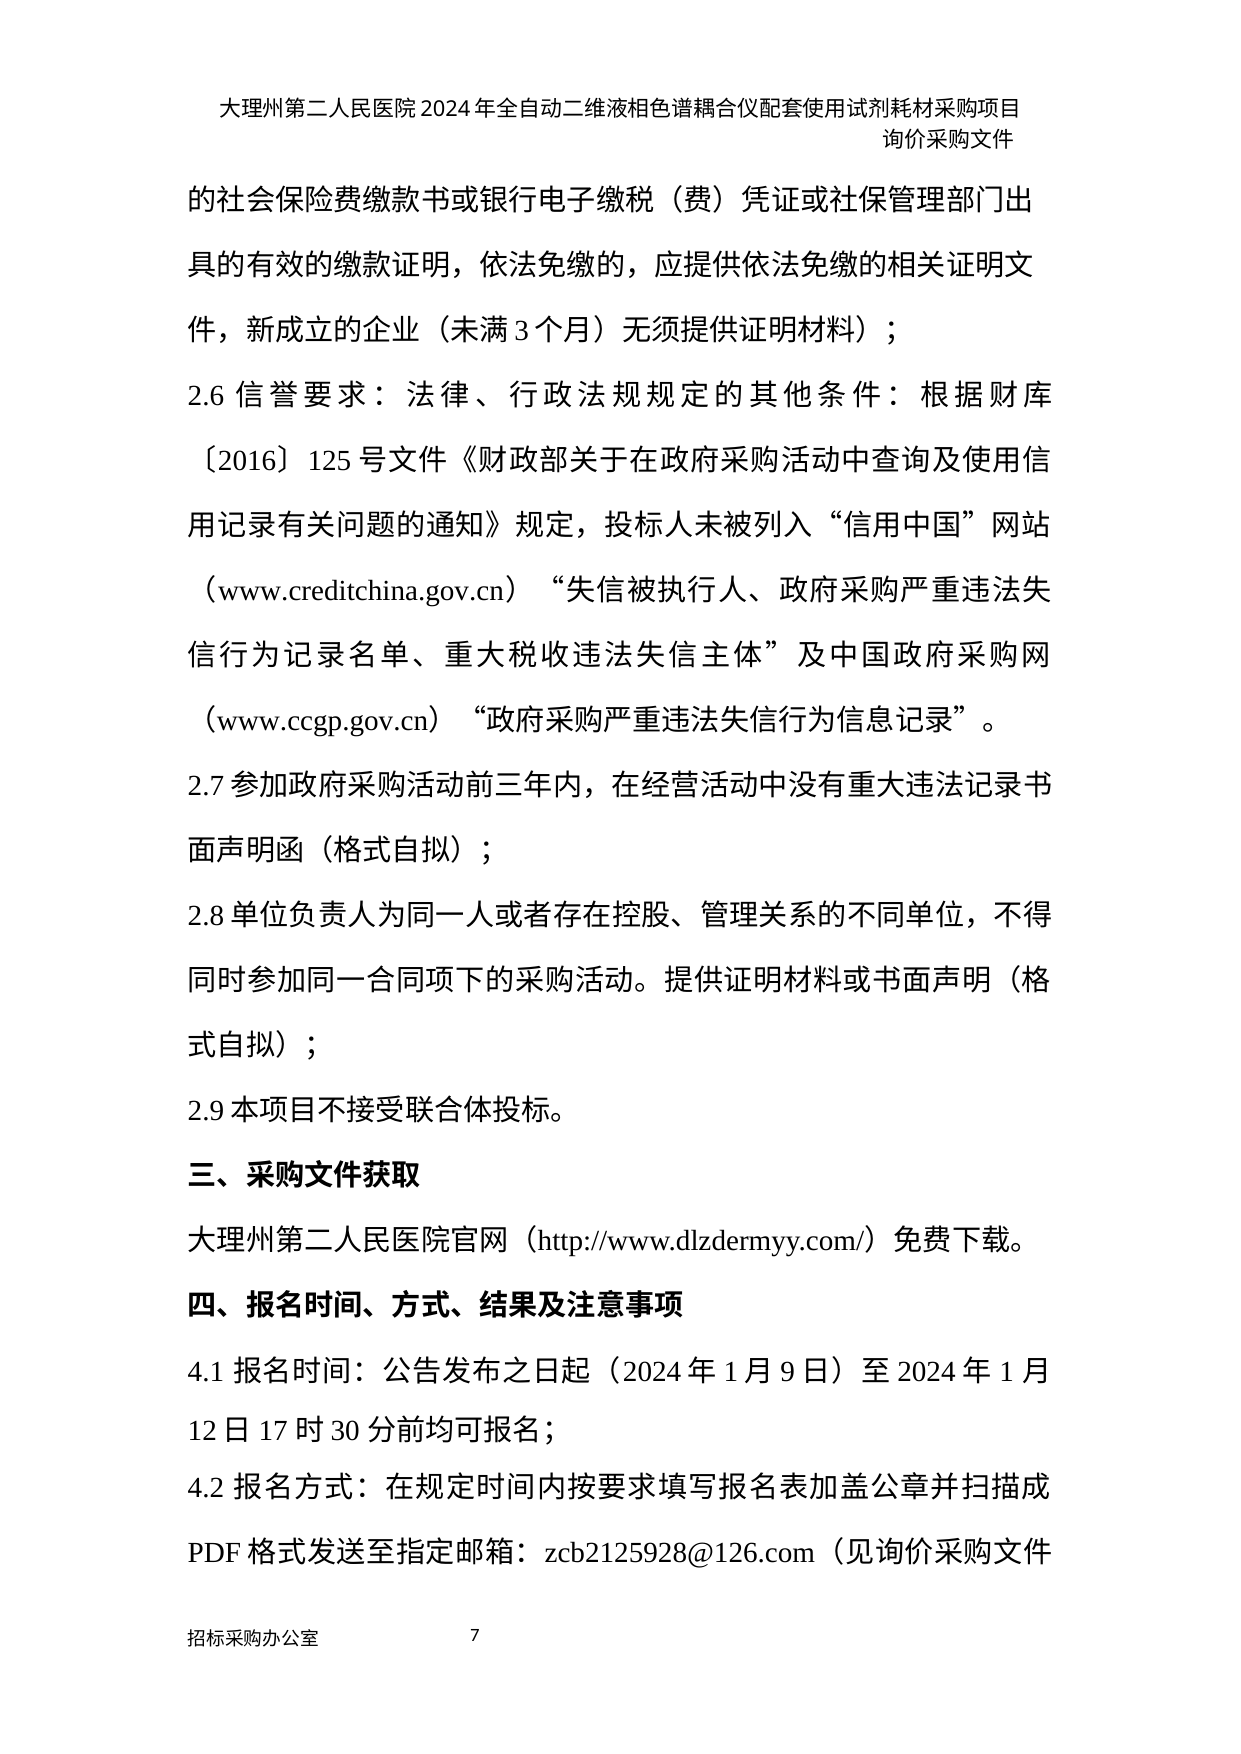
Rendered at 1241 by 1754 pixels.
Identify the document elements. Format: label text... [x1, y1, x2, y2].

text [187, 1452, 1053, 1582]
text 2.8单位负责人为同一人或者存在控股、管理关系的不同单位，不得同时参加同一合同项下的采购活动。提供证明材料或书面声明（格式自拟）； [187, 880, 1053, 1075]
subtitle 采购文件获取 [187, 1140, 1053, 1205]
text 2.6信誉要求：法律、行政法规规定的其他条件：根据财库〔2016〕125号文件《财政部关于在政府采购活动中查询及使用信用记录有关问题的通知》规定，投标人未被列入“信用中国”网站（www.creditchina.gov.cn）“失信被执行人、政府采购严重违法失信行为记录名单、重大税收违法失信主体”及中国政府采购网（www.ccgp.gov.cn）“政府采购严重违法失信行为信息记录”。 [187, 360, 1053, 750]
text 4.1 报名时间：公告发布之日起（2024年1月9日）至2024年 1 月 12日 17 时 30 分前均可报名； [187, 1335, 1053, 1452]
text 2.7参加政府采购活动前三年内，在经营活动中没有重大违法记录书面声明函（格式自拟）； [187, 750, 1053, 880]
subtitle 四、报名时间、方式、结果及注意事项 [187, 1270, 1053, 1335]
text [187, 165, 1053, 360]
text 2.9本项目不接受联合体投标。 [187, 1075, 1053, 1140]
text 大理州第二人民医院官网（http://www.dlzdermyy.com/）免费下载。 [187, 1205, 1053, 1270]
